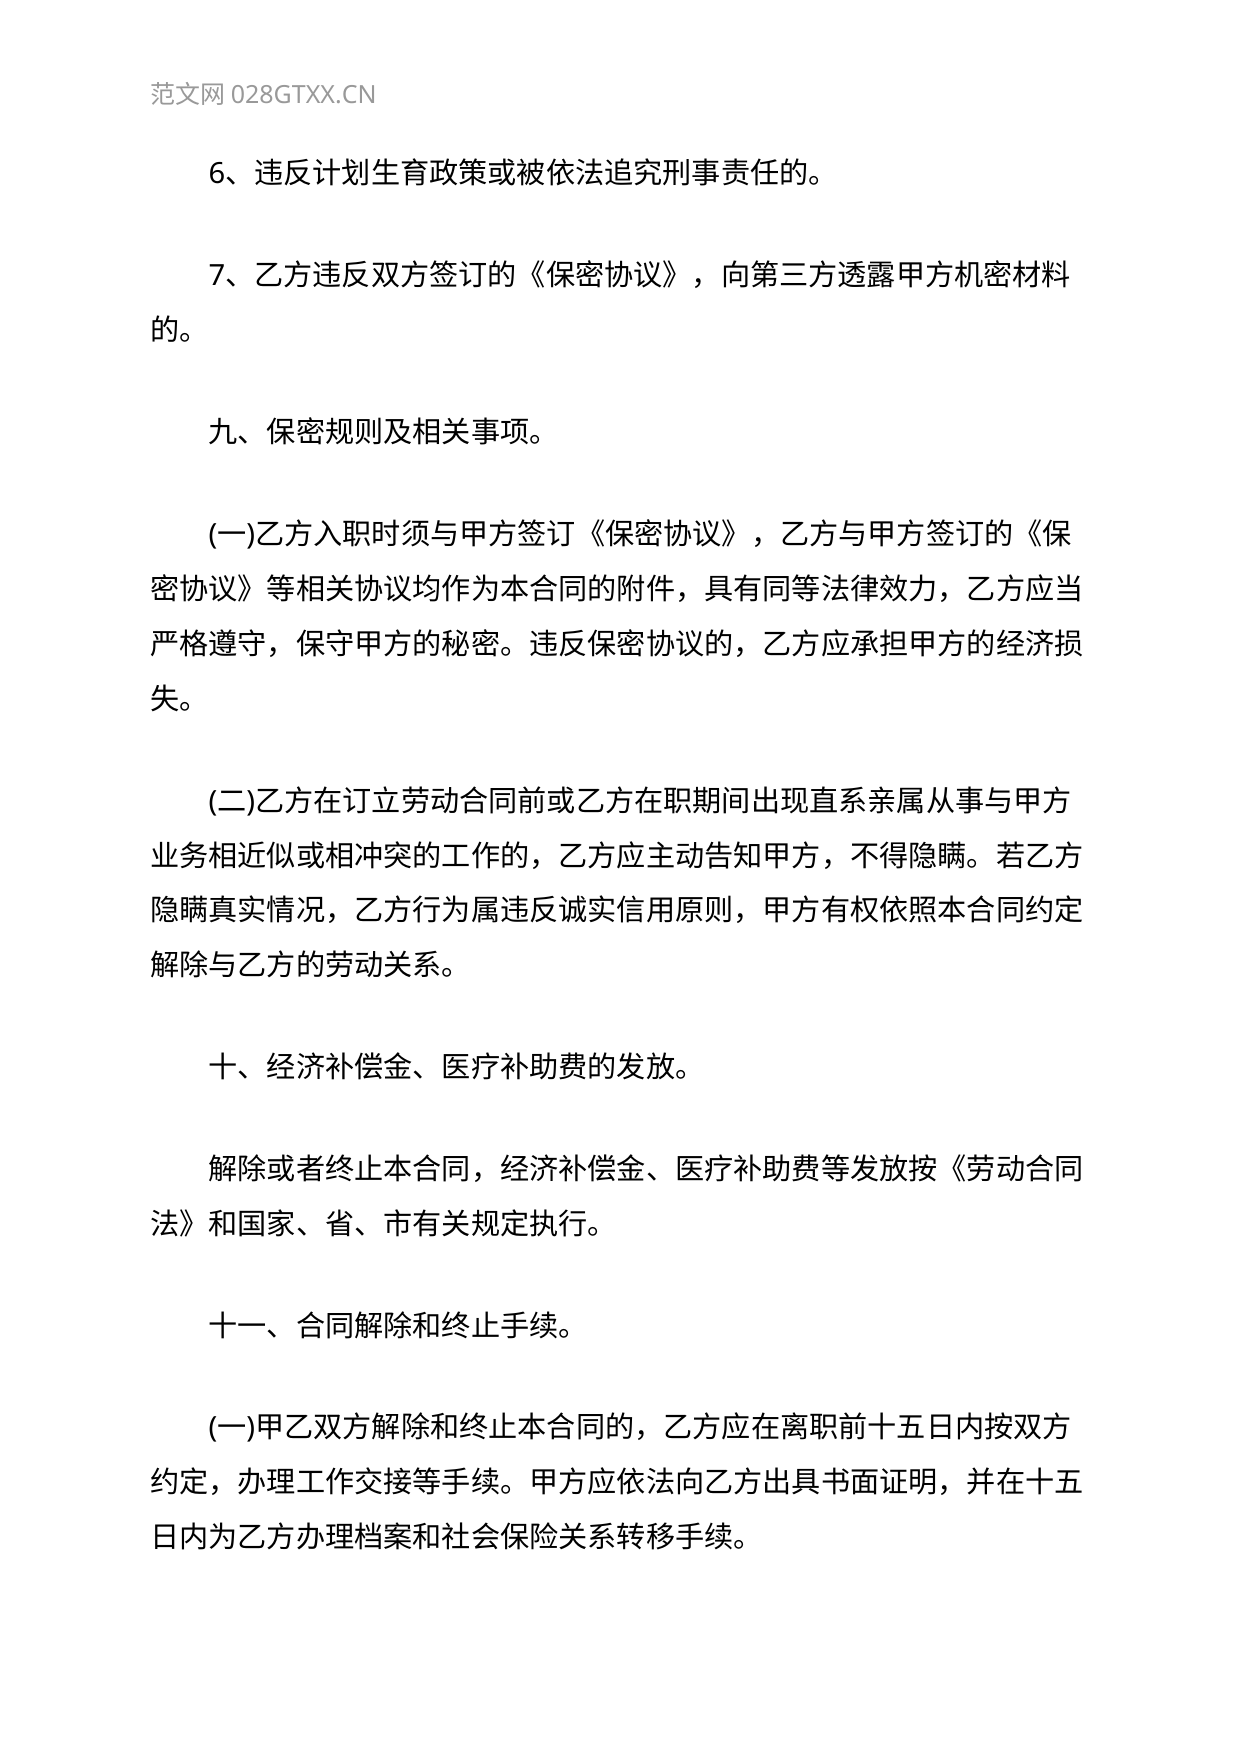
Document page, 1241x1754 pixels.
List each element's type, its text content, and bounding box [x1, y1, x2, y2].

text (一)乙方入职时须与甲方签订《保密协议》，乙方与甲方签订的《保密协议》等相关协议均作为本合同的附件，具有同等法律效力，乙方应当严格遵守，保守甲方的秘密。违反保密协议的，乙方应承担甲方的经济损失。 [150, 511, 1090, 718]
text 十、经济补偿金、医疗补助费的发放。 [150, 1044, 1090, 1086]
text 九、保密规则及相关事项。 [150, 409, 1090, 451]
text 7、乙方违反双方签订的《保密协议》，向第三方透露甲方机密材料的。 [150, 252, 1090, 349]
text (一)甲乙双方解除和终止本合同的，乙方应在离职前十五日内按双方约定，办理工作交接等手续。甲方应依法向乙方出具书面证明，并在十五日内为乙方办理档案和社会保险关系转移手续。 [150, 1404, 1090, 1556]
text 6、违反计划生育政策或被依法追究刑事责任的。 [150, 150, 1090, 192]
text 解除或者终止本合同，经济补偿金、医疗补助费等发放按《劳动合同法》和国家、省、市有关规定执行。 [150, 1145, 1090, 1243]
text (二)乙方在订立劳动合同前或乙方在职期间出现直系亲属从事与甲方业务相近似或相冲突的工作的，乙方应主动告知甲方，不得隐瞒。若乙方隐瞒真实情况，乙方行为属违反诚实信用原则，甲方有权依照本合同约定解除与乙方的劳动关系。 [150, 777, 1090, 984]
text 十一、合同解除和终止手续。 [150, 1302, 1090, 1344]
